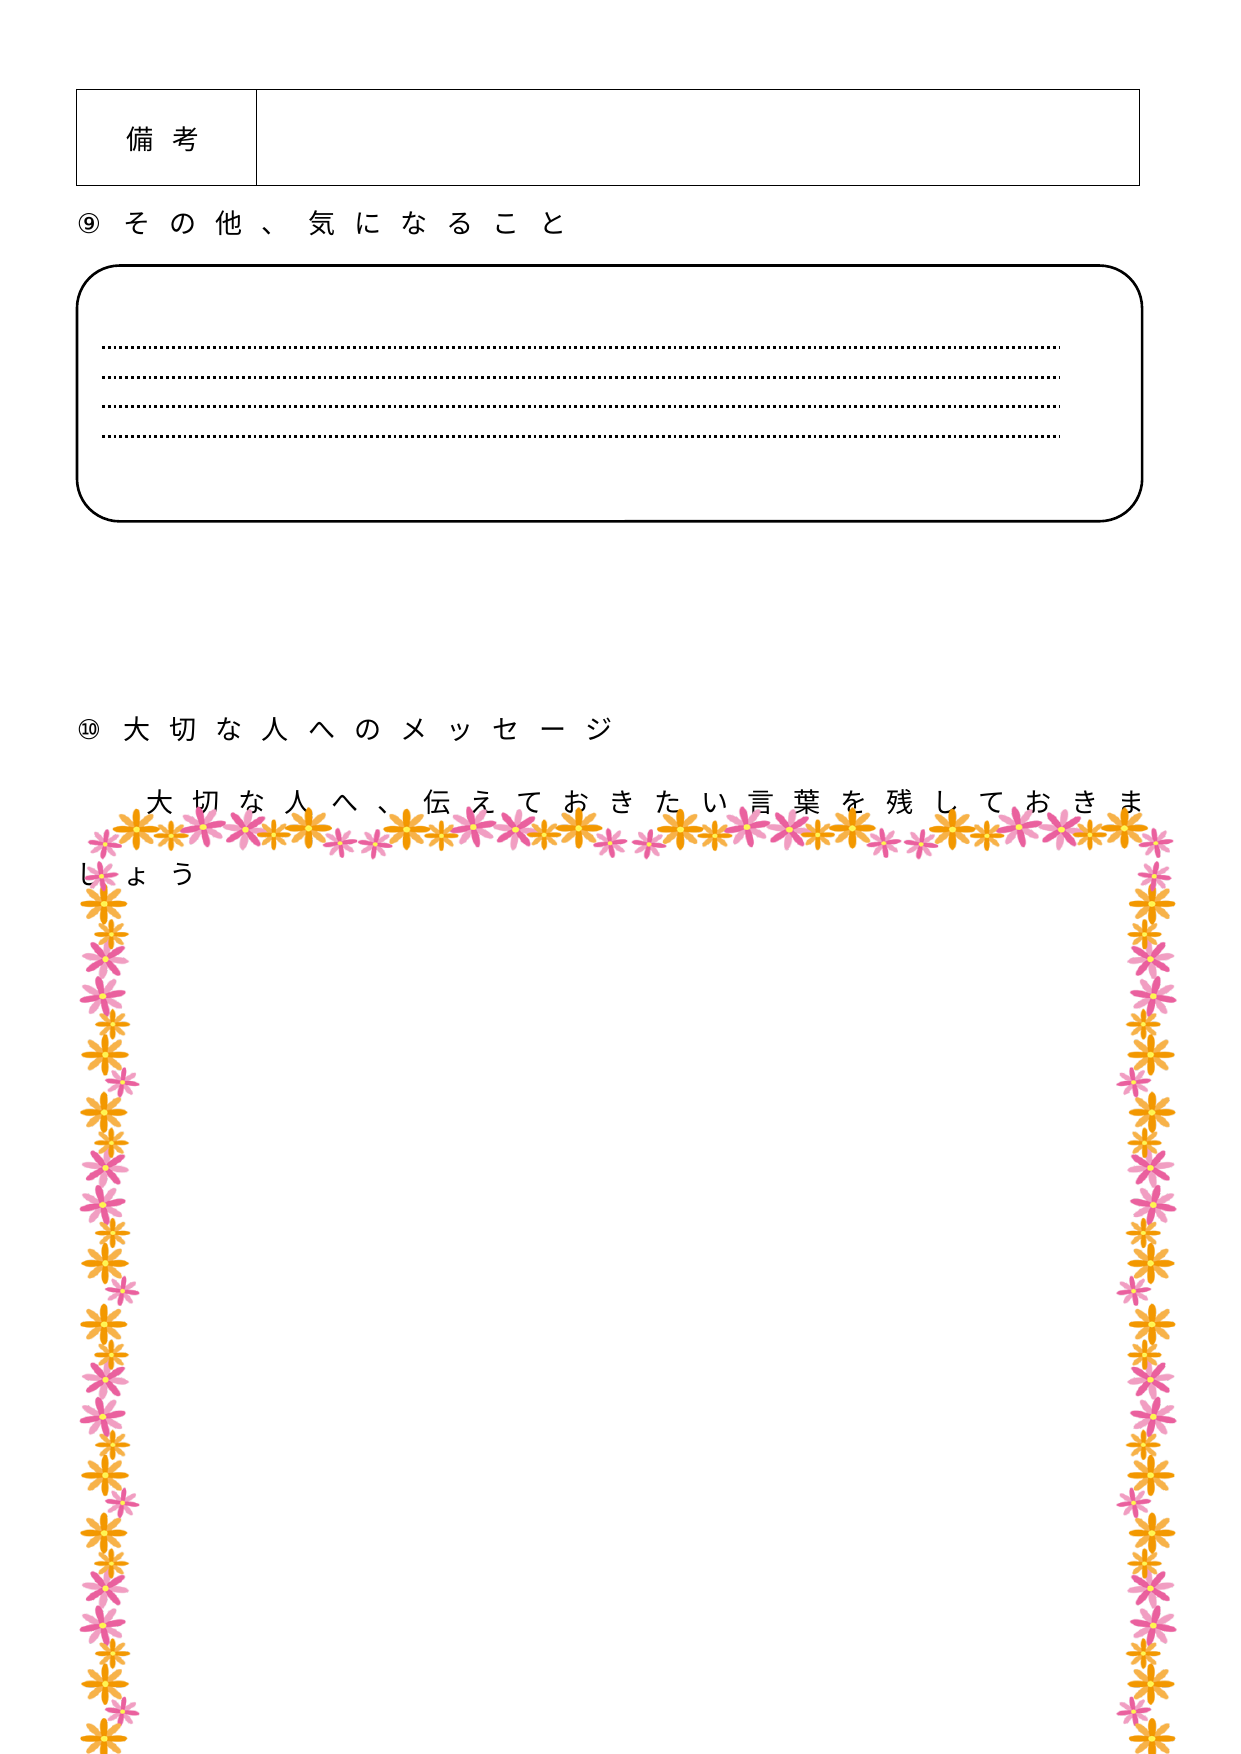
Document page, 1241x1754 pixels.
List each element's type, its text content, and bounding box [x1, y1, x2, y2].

text ⑨その他、気になること [77, 186, 1163, 258]
picture [76, 804, 1179, 1754]
table_cell [257, 90, 1139, 185]
table_cell 備考 [77, 90, 256, 185]
text ⑩大切な人へのメッセージ [77, 692, 1163, 764]
text 大切な人へ、伝えておきたい言葉を残しておきましょう [77, 764, 1163, 804]
